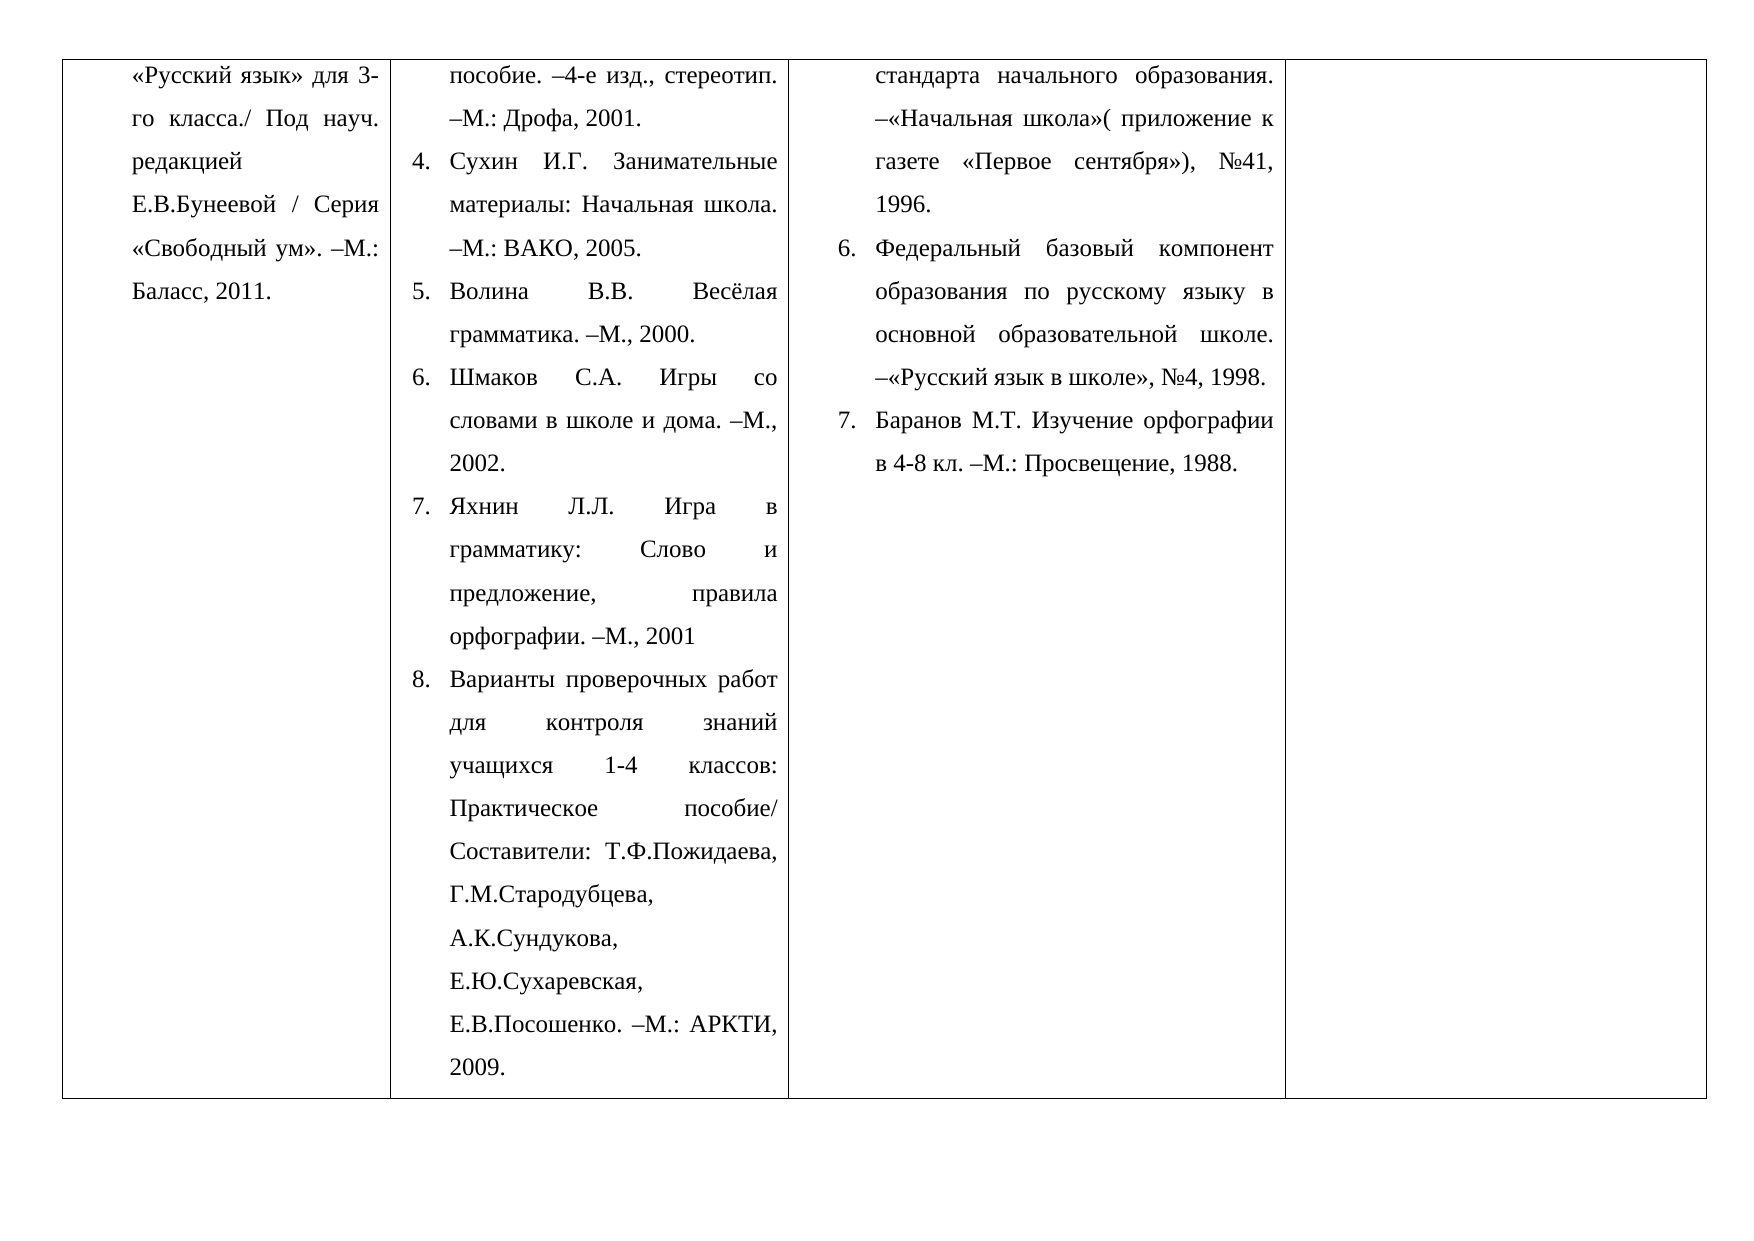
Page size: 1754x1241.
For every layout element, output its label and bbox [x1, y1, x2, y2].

table_cell [1286, 60, 1706, 1097]
table_cell [789, 60, 1285, 1097]
table_cell [391, 60, 788, 1097]
table_cell [63, 60, 390, 1097]
